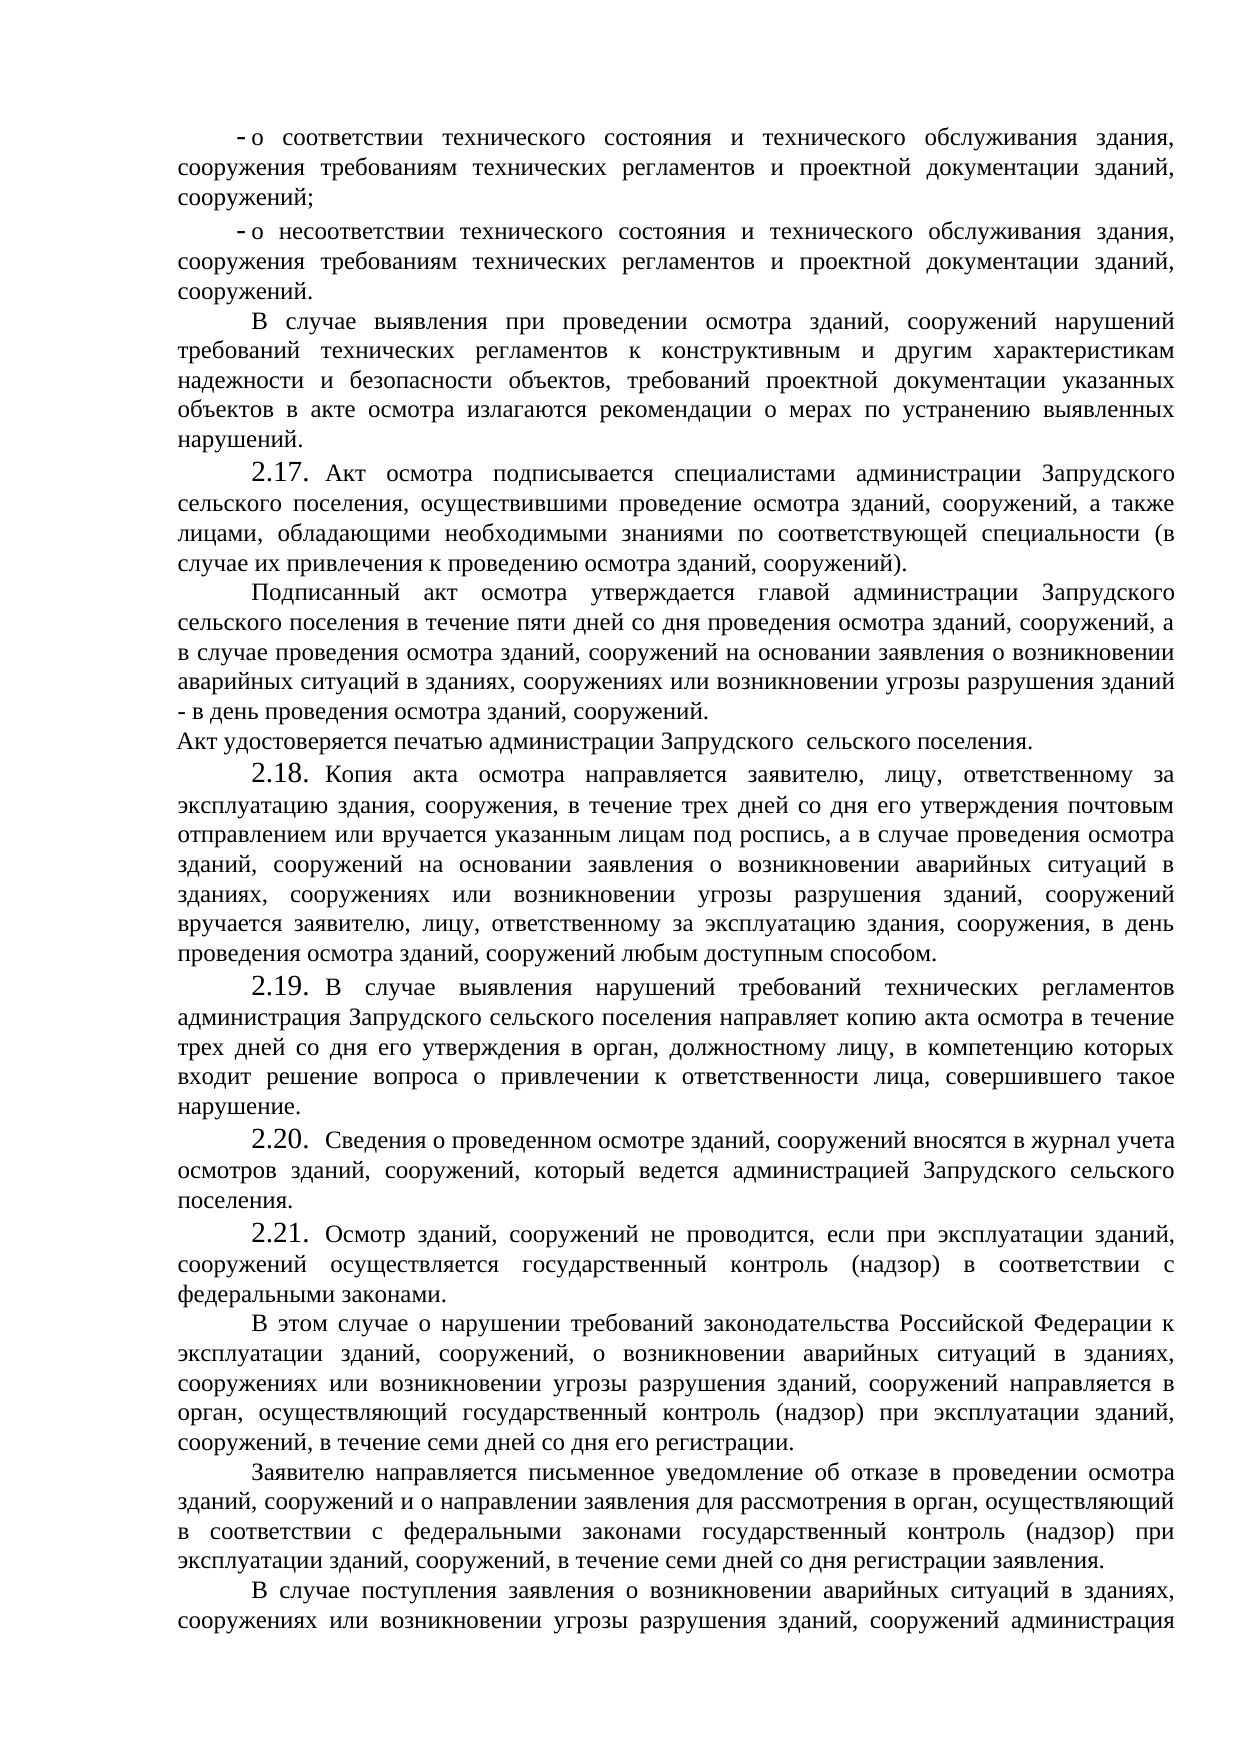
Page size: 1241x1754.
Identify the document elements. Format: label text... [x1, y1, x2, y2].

list о соответствии технического состояния и технического обслуживания здания, сооружения требованиям технических регламентов и проектной документации зданий, сооружений; [177, 118, 1175, 211]
list Сведения о проведенном осмотре зданий, сооружений вносятся в журнал учета осмотров зданий, сооружений, который ведется администрацией Запрудского сельского поселения. [177, 1121, 1175, 1213]
list В случае выявления нарушений требований технических регламентов администрация Запрудского сельского поселения направляет копию акта осмотра в течение трех дней со дня его утверждения в орган, должностному лицу, в компетенцию которых входит решение вопроса о привлечении к ответственности лица, совершившего такое нарушение. [177, 968, 1175, 1120]
text Заявителю направляется письменное уведомление об отказе в проведении осмотра зданий, сооружений и о направлении заявления для рассмотрения в орган, осуществляющий в соответствии с федеральными законами государственный контроль (надзор) при эксплуатации зданий, сооружений, в течение семи дней со дня регистрации заявления. [177, 1457, 1175, 1574]
list Копия акта осмотра направляется заявителю, лицу, ответственному за эксплуатацию здания, сооружения, в течение трех дней со дня его утверждения почтовым отправлением или вручается указанным лицам под роспись, а в случае проведения осмотра зданий, сооружений на основании заявления о возникновении аварийных ситуаций в зданиях, сооружениях или возникновении угрозы разрушения зданий, сооружений вручается заявителю, лицу, ответственному за эксплуатацию здания, сооружения, в день проведения осмотра зданий, сооружений любым доступным способом. [177, 756, 1175, 967]
text В этом случае о нарушении требований законодательства Российской Федерации к эксплуатации зданий, сооружений, о возникновении аварийных ситуаций в зданиях, сооружениях или возникновении угрозы разрушения зданий, сооружений направляется в орган, осуществляющий государственный контроль (надзор) при эксплуатации зданий, сооружений, в течение семи дней со дня его регистрации. [177, 1308, 1175, 1456]
text В случае выявления при проведении осмотра зданий, сооружений нарушений требований технических регламентов к конструктивным и другим характеристикам надежности и безопасности объектов, требований проектной документации указанных объектов в акте осмотра излагаются рекомендации о мерах по устранению выявленных нарушений. [177, 306, 1175, 453]
text Акт удостоверяется печатью администрации Запрудского сельского поселения. [176, 726, 1175, 754]
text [177, 1575, 1175, 1634]
list Осмотр зданий, сооружений не проводится, если при эксплуатации зданий, сооружений осуществляется государственный контроль (надзор) в соответствии с федеральными законами. [177, 1215, 1175, 1307]
list о несоответствии технического состояния и технического обслуживания здания, сооружения требованиям технических регламентов и проектной документации зданий, сооружений. [177, 212, 1175, 305]
list Акт осмотра подписывается специалистами администрации Запрудского сельского поселения, осуществившими проведение осмотра зданий, сооружений, а также лицами, обладающими необходимыми знаниями по соответствующей специальности (в случае их привлечения к проведению осмотра зданий, сооружений). [177, 454, 1175, 576]
text Подписанный акт осмотра утверждается главой администрации Запрудского сельского поселения в течение пяти дней со дня проведения осмотра зданий, сооружений, а в случае проведения осмотра зданий, сооружений на основании заявления о возникновении аварийных ситуаций в зданиях, сооружениях или возникновении угрозы разрушения зданий - в день проведения осмотра зданий, сооружений. [177, 577, 1175, 724]
